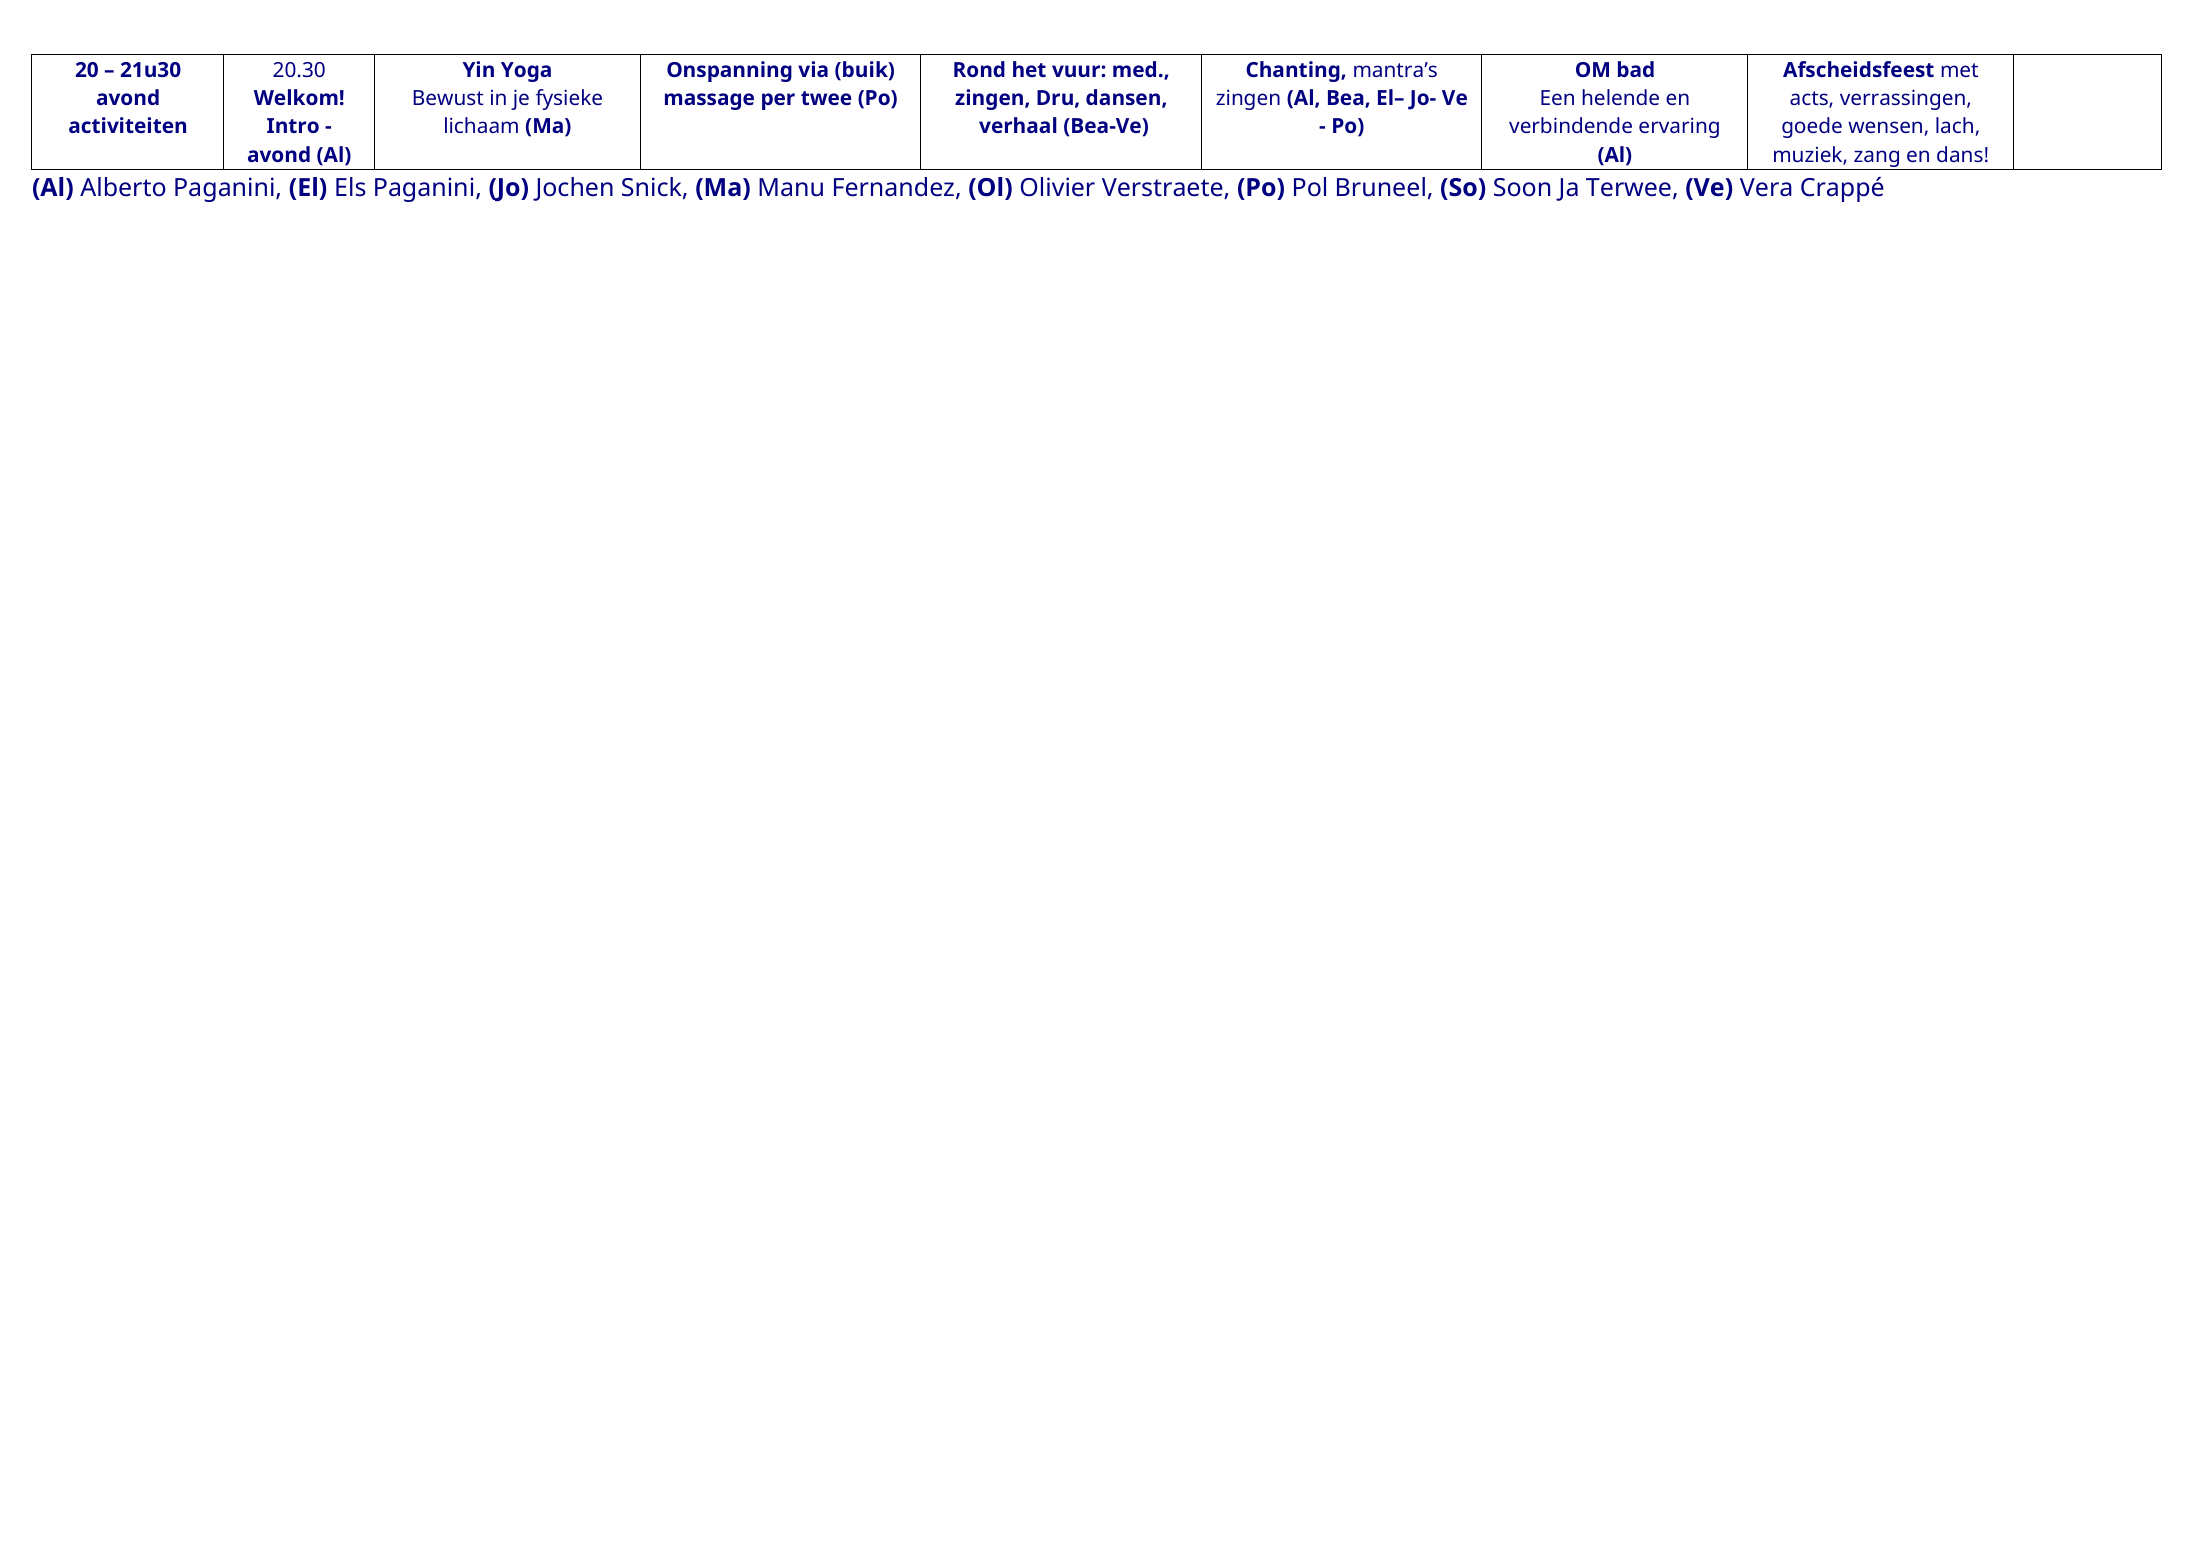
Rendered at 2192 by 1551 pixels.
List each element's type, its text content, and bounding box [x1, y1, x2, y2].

table_cell 20.30 Welkom! Intro -avond (Al) [224, 55, 374, 168]
table_cell [2014, 55, 2161, 168]
table_cell OM bad Een helende en verbindende ervaring (Al) [1482, 55, 1747, 168]
table_cell 20 – 21u30 avond activiteiten [32, 55, 223, 168]
table_cell Rond het vuur: med., zingen, Dru, dansen, verhaal (Bea-Ve) [921, 55, 1201, 168]
table_cell Chanting, mantra’s zingen (Al, Bea, El– Jo- Ve - Po) [1202, 55, 1481, 168]
table_cell Yin Yoga Bewust in je fysieke lichaam (Ma) [375, 55, 640, 168]
text (Al) Alberto Paganini, (El) Els Paganini, (Jo) Jochen Snick, (Ma) Manu Fernandez, (Ol) Olivier Verstraete, (Po) Pol Bruneel, (So) Soon Ja Terwee, (Ve) Vera Crappé [32, 169, 2183, 204]
table_cell Onspanning via (buik) massage per twee (Po) [641, 55, 920, 168]
table_cell Afscheidsfeest met acts, verrassingen, goede wensen, lach, muziek, zang en dans! [1748, 55, 2013, 168]
